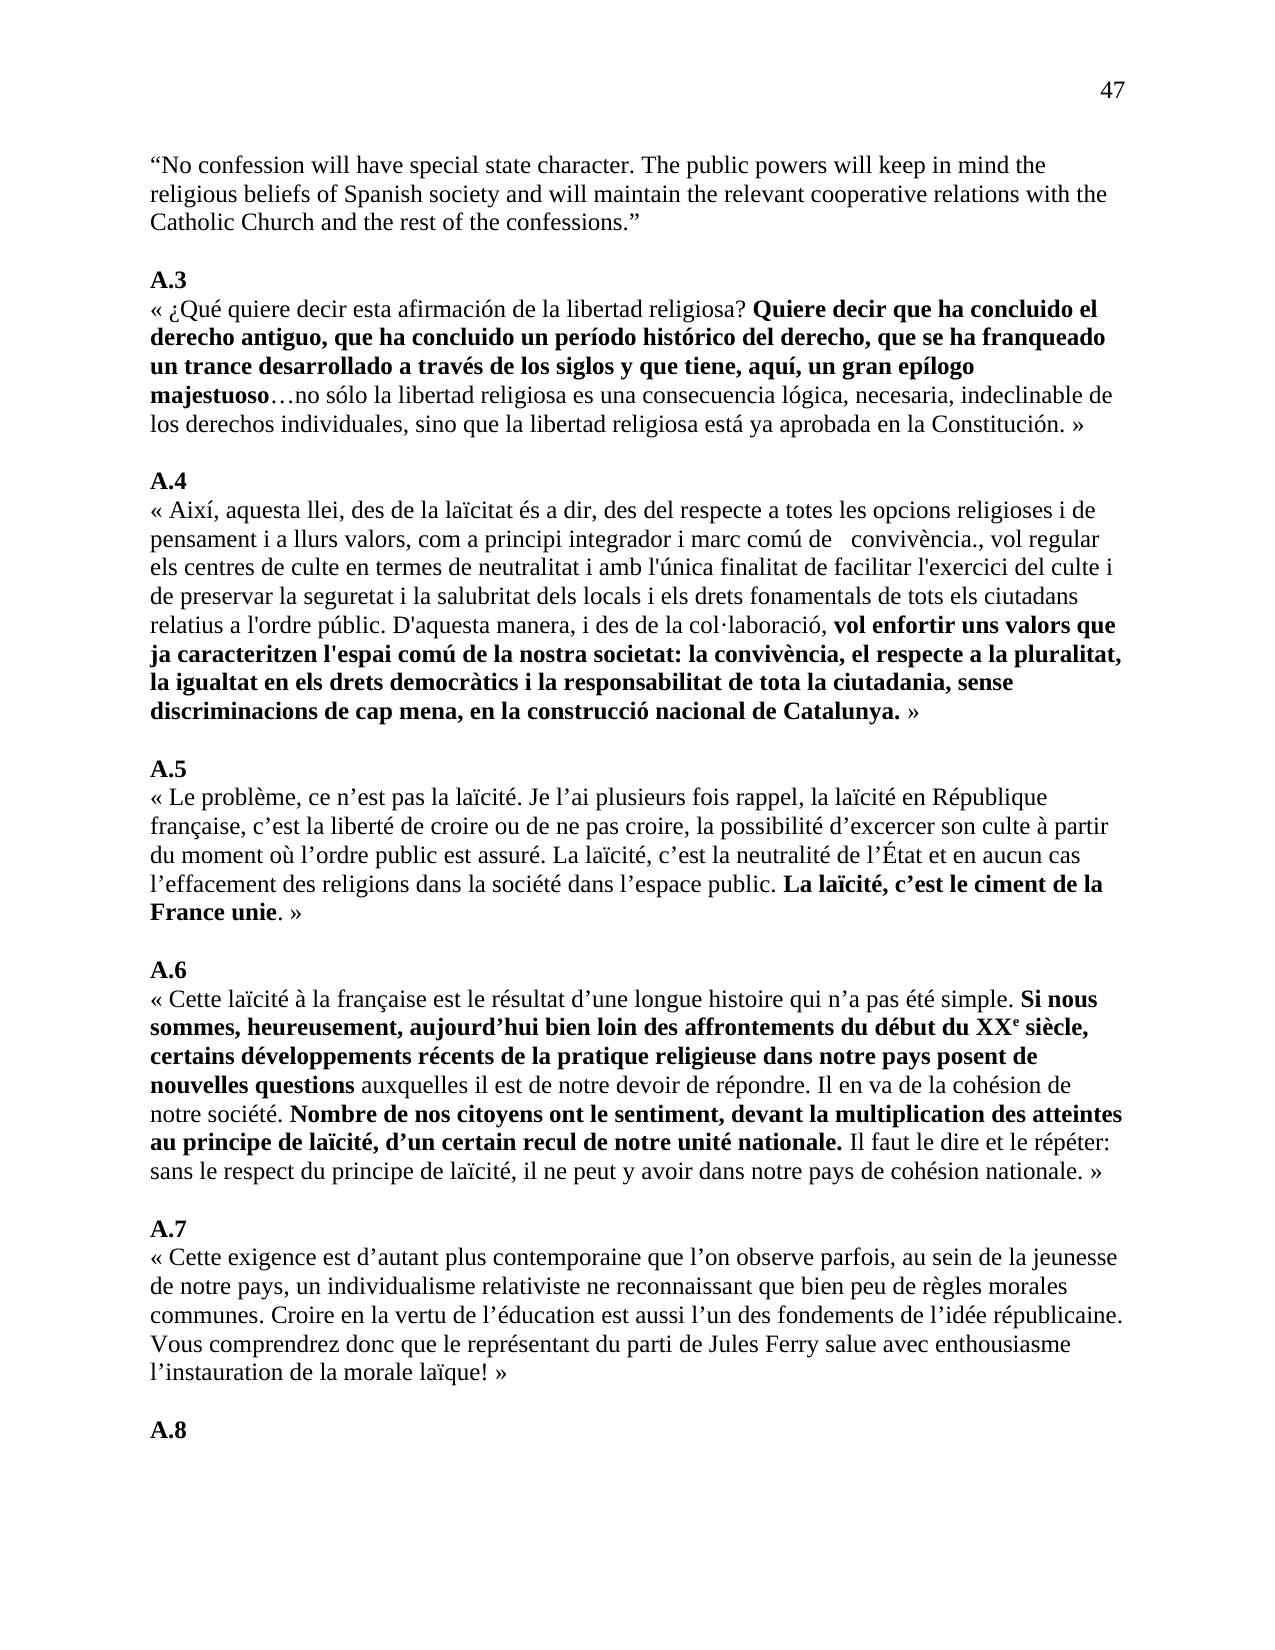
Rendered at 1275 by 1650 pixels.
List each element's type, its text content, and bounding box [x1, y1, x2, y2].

text « Així, aquesta llei, des de la laïcitat és a dir, des del respecte a totes les opcions religioses i de pensament i a llurs valors, com a principi integrador i marc comú de convivència., vol regular els centres de culte en termes de neutralitat i amb l'única finalitat de facilitar l'exercici del culte i de preservar la seguretat i la salubritat dels locals i els drets fonamentals de tots els ciutadans relatius a l'ordre públic. D'aquesta manera, i des de la col·laboració, vol enfortir uns valors que ja caracteritzen l'espai comú de la nostra societat: la convivència, el respecte a la pluralitat, la igualtat en els drets democràtics i la responsabilitat de tota la ciutadania, sense discriminacions de cap mena, en la construcció nacional de Catalunya. » [150, 495, 1125, 725]
text « Le problème, ce n’est pas la laïcité. Je l’ai plusieurs fois rappel, la laïcité en République française, c’est la liberté de croire ou de ne pas croire, la possibilité d’excercer son culte à partir du moment où l’ordre public est assuré. La laïcité, c’est la neutralité de l’État et en aucun cas l’effacement des religions dans la société dans l’espace public. La laïcité, c’est le ciment de la France unie. » [150, 782, 1125, 926]
text « Cette laïcité à la française est le résultat d’une longue histoire qui n’a pas été simple. Si nous sommes, heureusement, aujourd’hui bien loin des affrontements du début du XXe siècle, certains développements récents de la pratique religieuse dans notre pays posent de nouvelles questions auxquelles il est de notre devoir de répondre. Il en va de la cohésion de notre société. Nombre de nos citoyens ont le sentiment, devant la multiplication des atteintes au principe de laïcité, d’un certain recul de notre unité nationale. Il faut le dire et le répéter: sans le respect du principe de laïcité, il ne peut y avoir dans notre pays de cohésion nationale. » [150, 984, 1125, 1185]
text A.6 [150, 955, 1125, 984]
text A.8 [150, 1415, 1125, 1444]
text A.7 [150, 1214, 1125, 1242]
text “No confession will have special state character. The public powers will keep in mind the religious beliefs of Spanish society and will maintain the relevant cooperative relations with the Catholic Church and the rest of the confessions.” [150, 150, 1125, 236]
text A.4 [150, 466, 1125, 495]
text A.5 [150, 754, 1125, 782]
text « Cette exigence est d’autant plus contemporaine que l’on observe parfois, au sein de la jeunesse de notre pays, un individualisme relativiste ne reconnaissant que bien peu de règles morales communes. Croire en la vertu de l’éducation est aussi l’un des fondements de l’idée républicaine. Vous comprendrez donc que le représentant du parti de Jules Ferry salue avec enthousiasme l’instauration de la morale laïque! » [150, 1242, 1125, 1386]
text « ¿Qué quiere decir esta afirmación de la libertad religiosa? Quiere decir que ha concluido el derecho antiguo, que ha concluido un período histórico del derecho, que se ha franqueado un trance desarrollado a través de los siglos y que tiene, aquí, un gran epílogo majestuoso…no sólo la libertad religiosa es una consecuencia lógica, necesaria, indeclinable de los derechos individuales, sino que la libertad religiosa está ya aprobada en la Constitución. » [150, 294, 1125, 437]
text A.3 [150, 265, 1125, 294]
